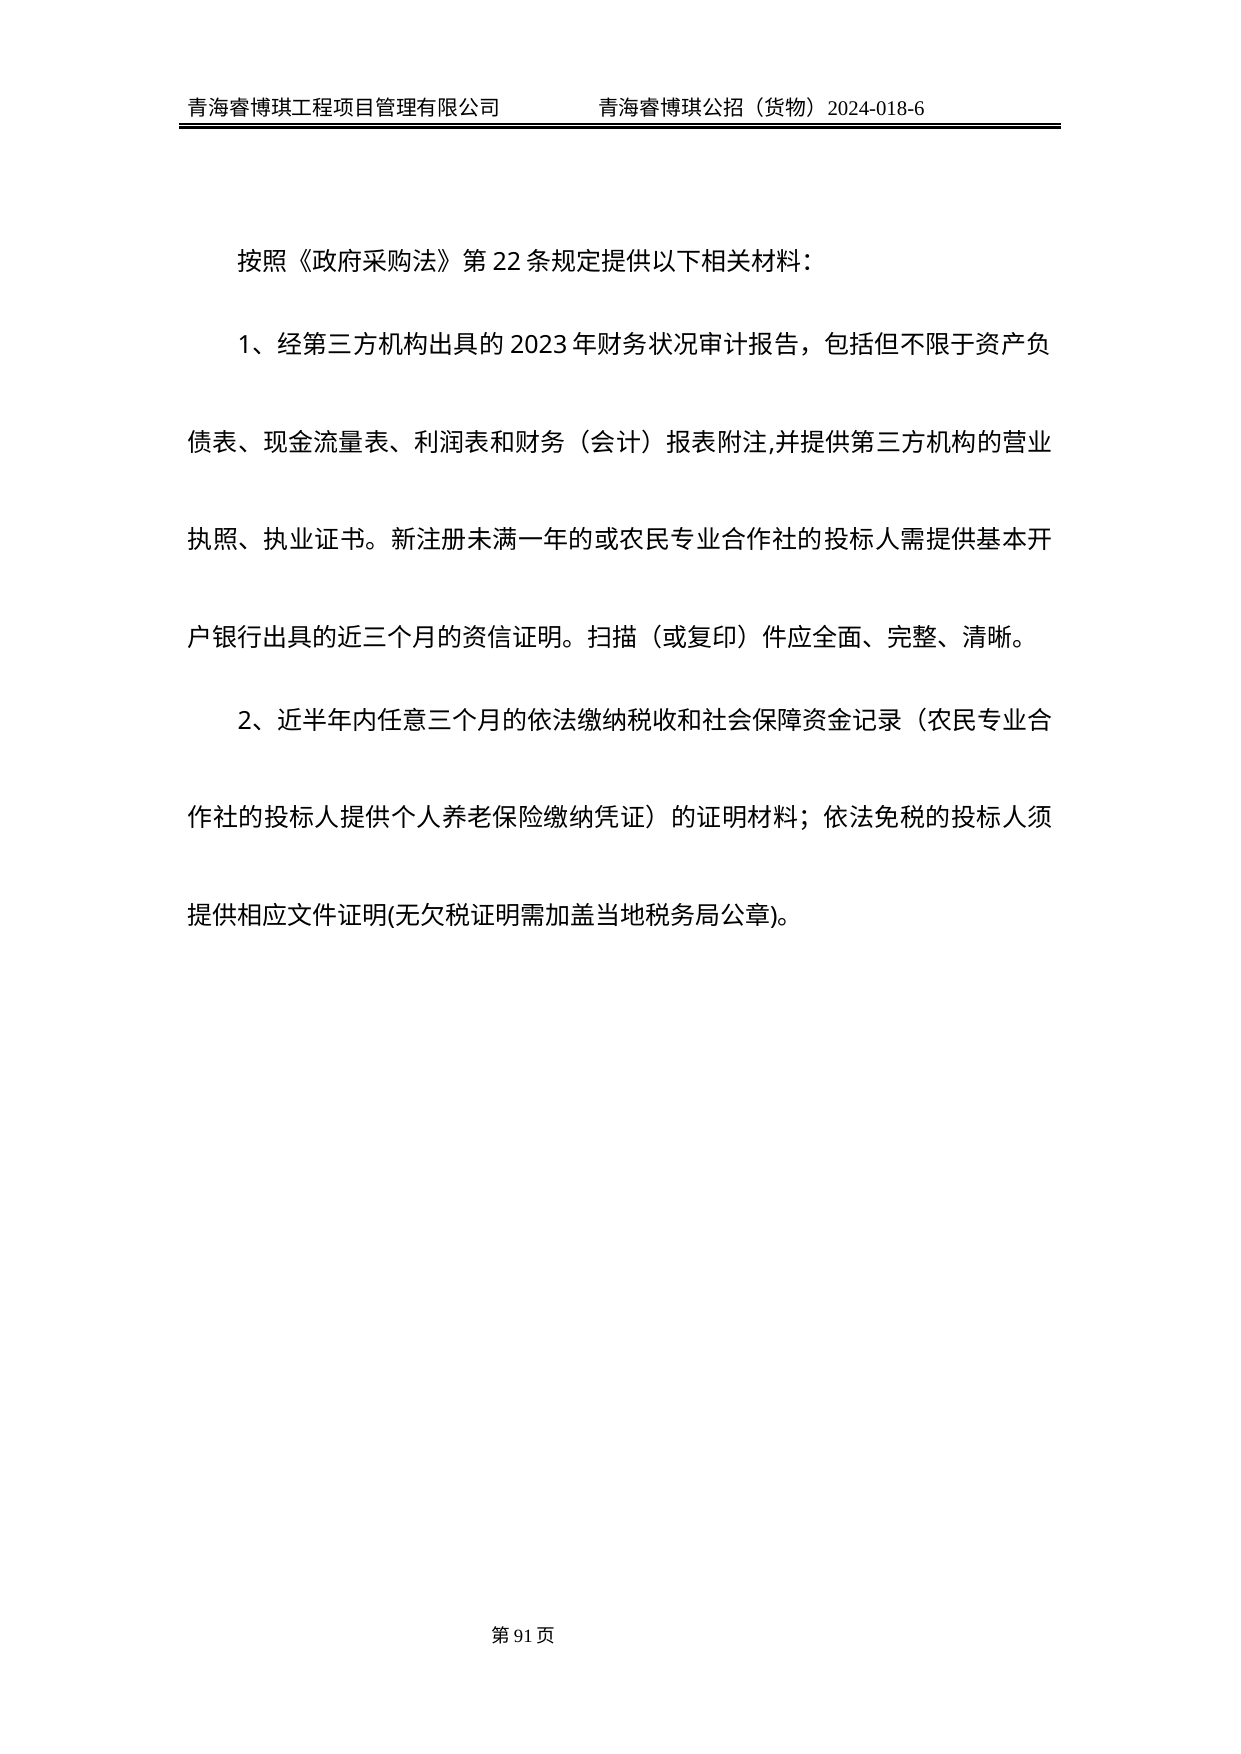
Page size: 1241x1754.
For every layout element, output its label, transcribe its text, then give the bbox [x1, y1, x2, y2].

list 按照《政府采购法》第22条规定提供以下相关材料： [187, 227, 1053, 292]
list 1、经第三方机构出具的2023年财务状况审计报告，包括但不限于资产负债表、现金流量表、利润表和财务（会计）报表附注,并提供第三方机构的营业执照、执业证书。新注册未满一年的或农民专业合作社的投标人需提供基本开户银行出具的近三个月的资信证明。扫描（或复印）件应全面、完整、清晰。 [187, 310, 1053, 668]
list 2、近半年内任意三个月的依法缴纳税收和社会保障资金记录（农民专业合作社的投标人提供个人养老保险缴纳凭证）的证明材料；依法免税的投标人须提供相应文件证明(无欠税证明需加盖当地税务局公章)。 [187, 686, 1053, 946]
